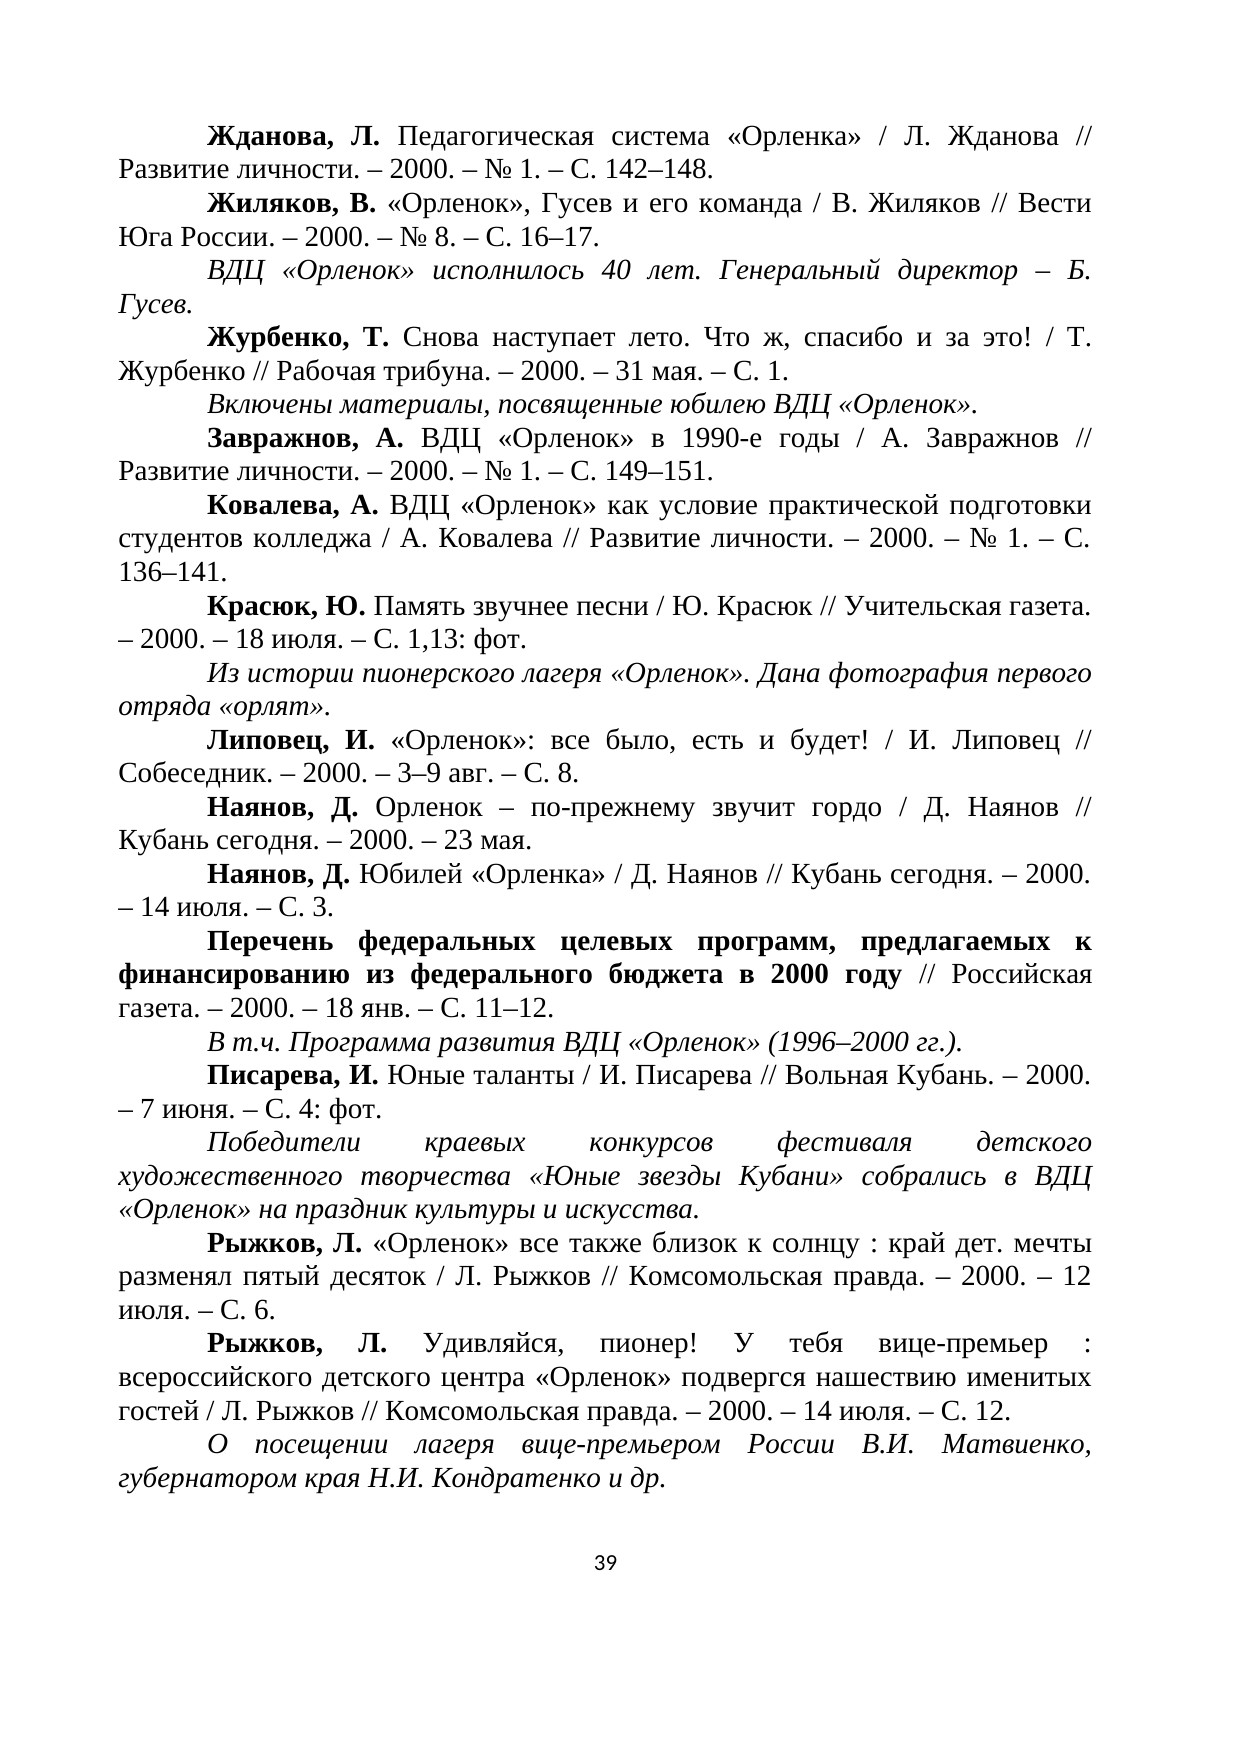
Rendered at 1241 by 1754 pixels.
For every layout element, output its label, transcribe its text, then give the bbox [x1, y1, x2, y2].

text ВДЦ «Орленок» исполнилось 40 лет. Генеральный директор – Б. Гусев. [118, 252, 1092, 319]
text Писарева, И. Юные таланты / И. Писарева // Вольная Кубань. – 2000. – 7 июня. – С. 4: фот. [118, 1057, 1092, 1124]
text Жиляков, В. «Орленок», Гусев и его команда / В. Жиляков // Вести Юга России. – 2000. – № 8. – С. 16–17. [118, 185, 1092, 252]
text Из истории пионерского лагеря «Орленок». Дана фотография первого отряда «орлят». [118, 655, 1092, 722]
text Наянов, Д. Орленок – по-прежнему звучит гордо / Д. Наянов // Кубань сегодня. – 2000. – 23 мая. [118, 789, 1092, 856]
text Рыжков, Л. «Орленок» все также близок к солнцу : край дет. мечты разменял пятый десяток / Л. Рыжков // Комсомольская правда. – 2000. – 12 июля. – С. 6. [118, 1225, 1092, 1326]
text Наянов, Д. Юбилей «Орленка» / Д. Наянов // Кубань сегодня. – 2000. – 14 июля. – С. 3. [118, 856, 1092, 923]
text Завражнов, А. ВДЦ «Орленок» в 1990-е годы / А. Завражнов // Развитие личности. – 2000. – № 1. – С. 149–151. [118, 420, 1092, 487]
text Перечень федеральных целевых программ, предлагаемых к финансированию из федерального бюджета в 2000 году // Российская газета. – 2000. – 18 янв. – С. 11–12. [118, 923, 1092, 1024]
text Журбенко, Т. Снова наступает лето. Что ж, спасибо и за это! / Т. Журбенко // Рабочая трибуна. – 2000. – 31 мая. – С. 1. [118, 319, 1092, 386]
text Победители краевых конкурсов фестиваля детского художественного творчества «Юные звезды Кубани» собрались в ВДЦ «Орленок» на праздник культуры и искусства. [118, 1124, 1092, 1225]
text Включены материалы, посвященные юбилею ВДЦ «Орленок». [118, 386, 1092, 420]
text О посещении лагеря вице-премьером России В.И. Матвиенко, губернатором края Н.И. Кондратенко и др. [118, 1426, 1092, 1493]
text Красюк, Ю. Память звучнее песни / Ю. Красюк // Учительская газета. – 2000. – 18 июля. – С. 1,13: фот. [118, 588, 1092, 655]
text Липовец, И. «Орленок»: все было, есть и будет! / И. Липовец // Собеседник. – 2000. – 3–9 авг. – С. 8. [118, 722, 1092, 789]
text В т.ч. Программа развития ВДЦ «Орленок» (1996–2000 гг.). [118, 1024, 1092, 1057]
text Рыжков, Л. Удивляйся, пионер! У тебя вице-премьер : всероссийского детского центра «Орленок» подвергся нашествию именитых гостей / Л. Рыжков // Комсомольская правда. – 2000. – 14 июля. – С. 12. [118, 1326, 1092, 1426]
text Жданова, Л. Педагогическая система «Орленка» / Л. Жданова // Развитие личности. – 2000. – № 1. – С. 142–148. [118, 118, 1092, 185]
text Ковалева, А. ВДЦ «Орленок» как условие практической подготовки студентов колледжа / А. Ковалева // Развитие личности. – 2000. – № 1. – С. 136–141. [118, 487, 1092, 588]
